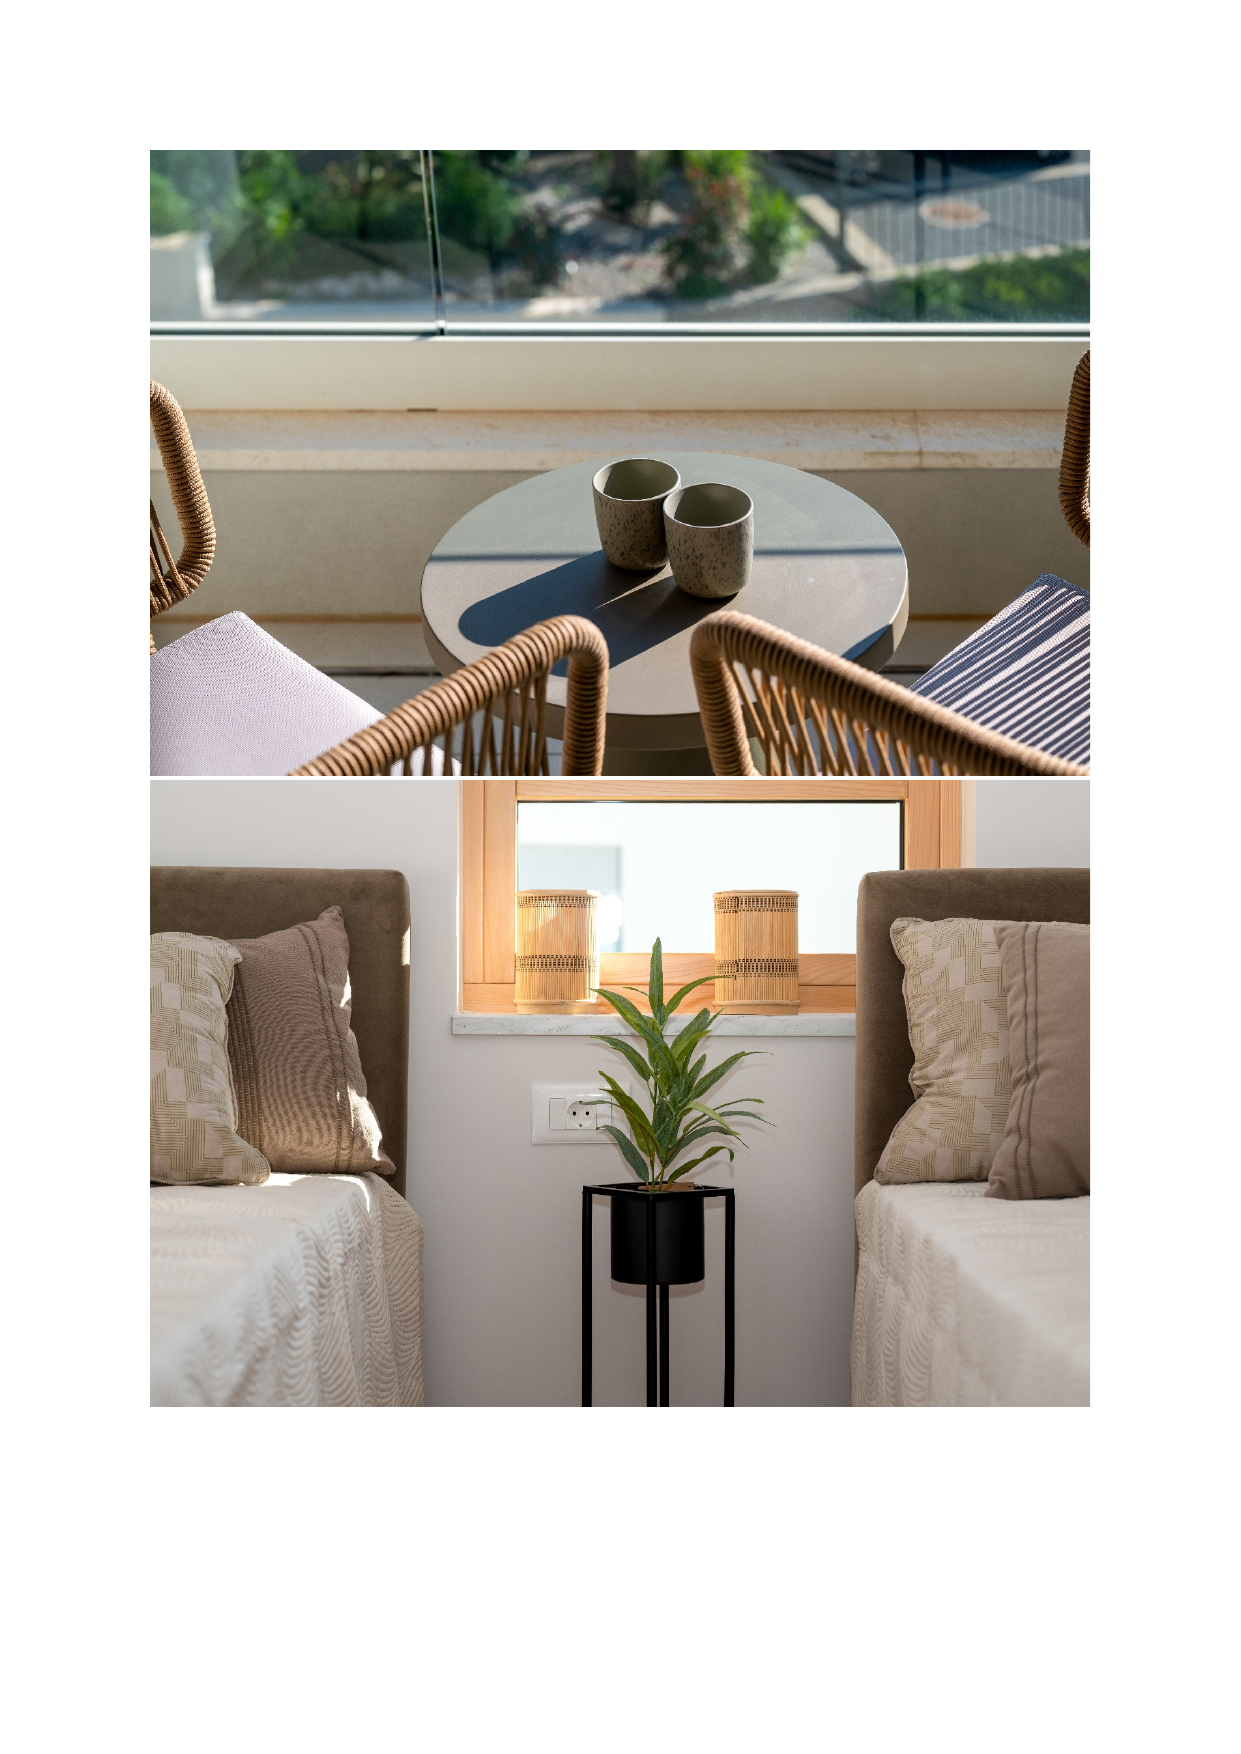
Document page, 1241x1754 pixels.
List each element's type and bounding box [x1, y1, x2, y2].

picture [150, 780, 1091, 1407]
picture [150, 150, 1091, 776]
